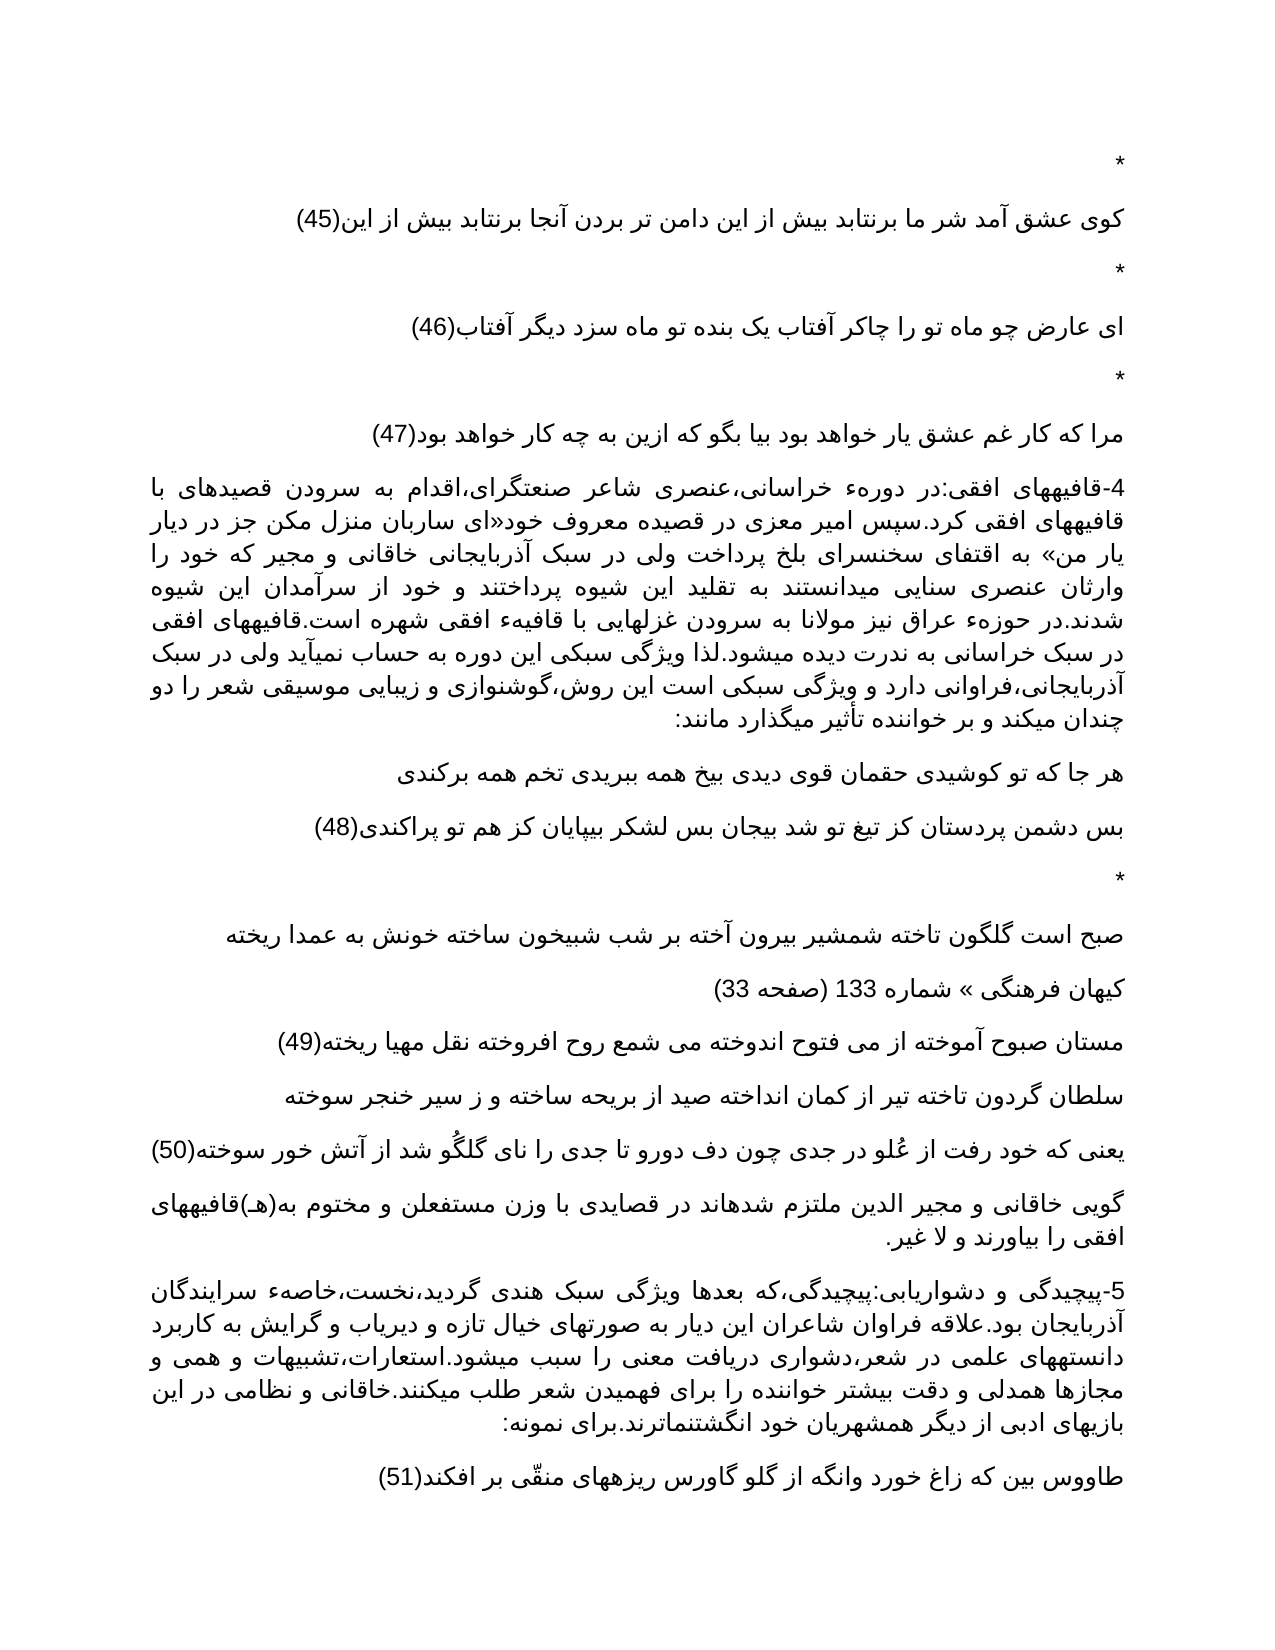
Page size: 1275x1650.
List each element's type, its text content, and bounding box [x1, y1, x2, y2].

text سلطان گردون تاخته تیر از کمان انداخته‏ صید از بریحه ساخته و ز سیر خنجر سوخته [150, 1081, 1125, 1110]
text طاووس بین که زاغ خورد وانگه از گلو گاورس ریزه‏های منقّی بر افکند(51) [150, 1462, 1125, 1491]
text مرا که کار غم عشق یار خواهد بود بیا بگو که ازین به چه کار خواهد بود(47) [150, 419, 1125, 448]
text ای عارض چو ماه تو را چاکر آفتاب‏ یک بنده تو ماه سزد دیگر آفتاب(46) [150, 312, 1125, 340]
text 4-قافیه‏های افقی:در دورهء خراسانی،عنصری‏ شاعر صنعتگرای،اقدام به سرودن قصیده‏ای با قافیه‏های افقی کرد.سپس امیر معزی در قصیده‏ معروف خود«ای ساربان منزل مکن جز در دیار یار من» به اقتفای سخنسرای بلخ پرداخت ولی در سبک‏ آذربایجانی خاقانی و مجیر که خود را وارثان عنصری‏ سنایی می‏دانستند به تقلید این شیوه پرداختند و خود از سرآمدان این شیوه شدند.در حوزهء عراق نیز مولانا به سرودن غزلهایی با قافیهء افقی شهره است.قافیه‏های‏ افقی در سبک خراسانی به ندرت دیده می‏شود.لذا ویژگی سبکی این دوره به حساب نمی‏آید ولی در سبک آذربایجانی،فراوانی دارد و ویژگی سبکی است‏ این روش،گوشنوازی و زیبایی موسیقی شعر را دو چندان می‏کند و بر خواننده تأثیر می‏گذارد مانند: [150, 473, 1125, 733]
text یعنی که خود رفت از عُلو در جدی چون دف دورو تا جدی را نای گلگُو شد از آتش خور سوخته(50) [150, 1135, 1125, 1164]
text * [150, 365, 1125, 394]
text گویی خاقانی و مجیر الدین ملتزم شده‏اند در قصایدی با وزن مستفعلن و مختوم به(هـ)قافیه‏های‏ افقی را بیاورند و لا غیر. [150, 1189, 1125, 1251]
text هر جا که تو کوشیدی حقمان قوی دیدی‏ بیخ همه ببریدی تخم همه برکندی [150, 758, 1125, 787]
text کیهان فرهنگی » شماره 133 (صفحه 33) [150, 973, 1125, 1002]
text مستان صبوح آموخته از می فتوح اندوخته‏ می شمع روح افروخته نقل مهیا ریخته(49) [150, 1027, 1125, 1056]
text صبح است گلگون تاخته شمشیر بیرون آخته‏ بر شب شبیخون ساخته خونش به عمدا ریخته [150, 920, 1125, 948]
text * [150, 258, 1125, 286]
text کوی عشق آمد شر ما برنتابد بیش از این‏ دامن تر بردن آنجا برنتابد بیش از این(45) [150, 204, 1125, 233]
text * [150, 150, 1125, 179]
text 5-پیچیدگی و دشواریابی:پیچیدگی،که بعدها ویژگی سبک هندی گردید،نخست،خاصهء سرایندگان‏ آذربایجان بود.علاقه فراوان شاعران این دیار به‏ صورتهای خیال تازه و دیریاب و گرایش به کاربرد دانسته‏های علمی در شعر،دشواری دریافت معنی را سبب می‏شود.استعارات،تشبیهات و همی و مجازها همدلی و دقت بیشتر خواننده را برای فهمیدن شعر طلب می‏کنند.خاقانی و نظامی در این بازیهای ادبی‏ از دیگر همشهریان خود انگشت‏نماترند.برای نمونه: [150, 1276, 1125, 1437]
text * [150, 866, 1125, 894]
text بس دشمن پردستان کز تیغ تو شد بیجان‏ بس لشکر بی‏پایان کز هم تو پراکندی(48) [150, 812, 1125, 841]
